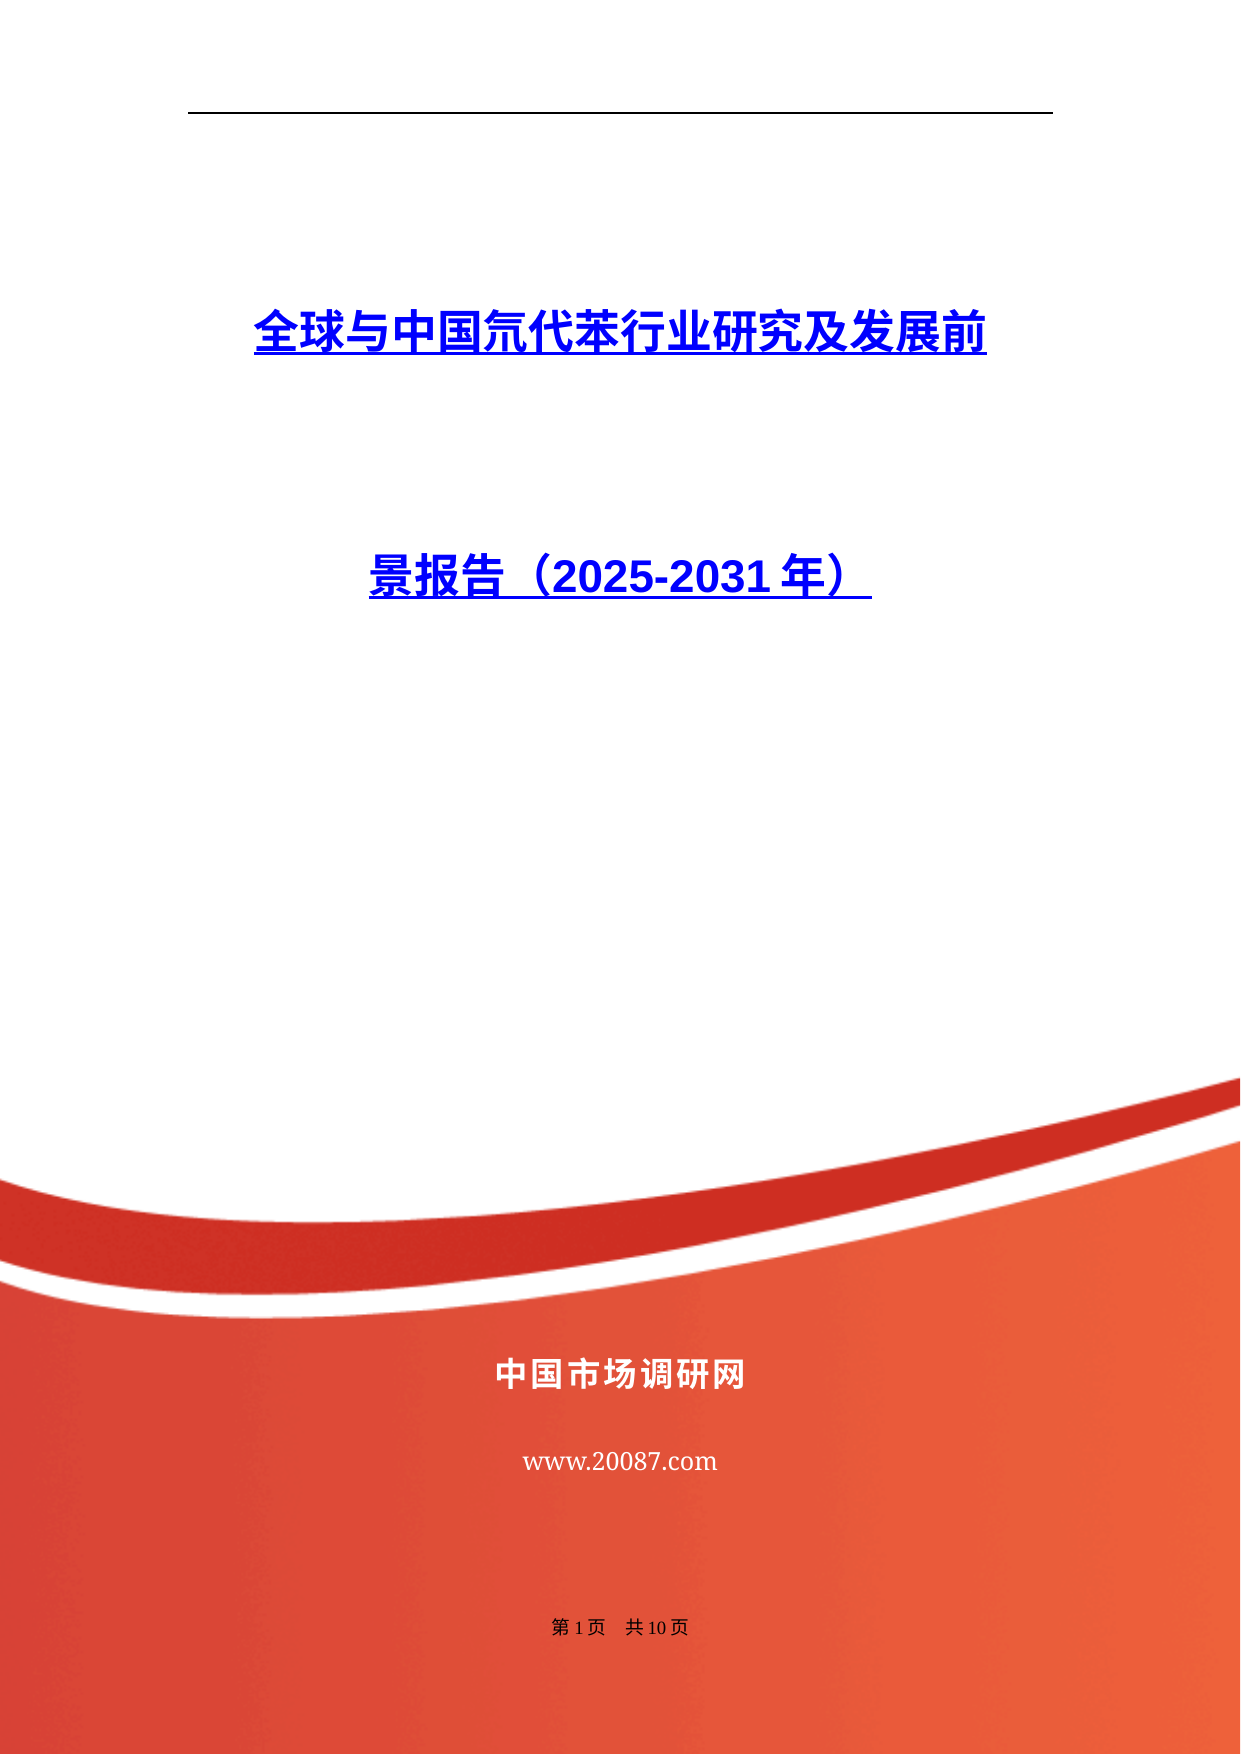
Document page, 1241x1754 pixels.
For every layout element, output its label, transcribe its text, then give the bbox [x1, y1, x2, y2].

table_header 全球与中国氘代苯行业研究及发展前景报告（2025-2031年） [188, 207, 1053, 773]
text www.20087.com [187, 1428, 1053, 1493]
subtitle 中国市场调研网 [187, 1339, 1053, 1404]
picture [0, 1006, 1241, 1754]
